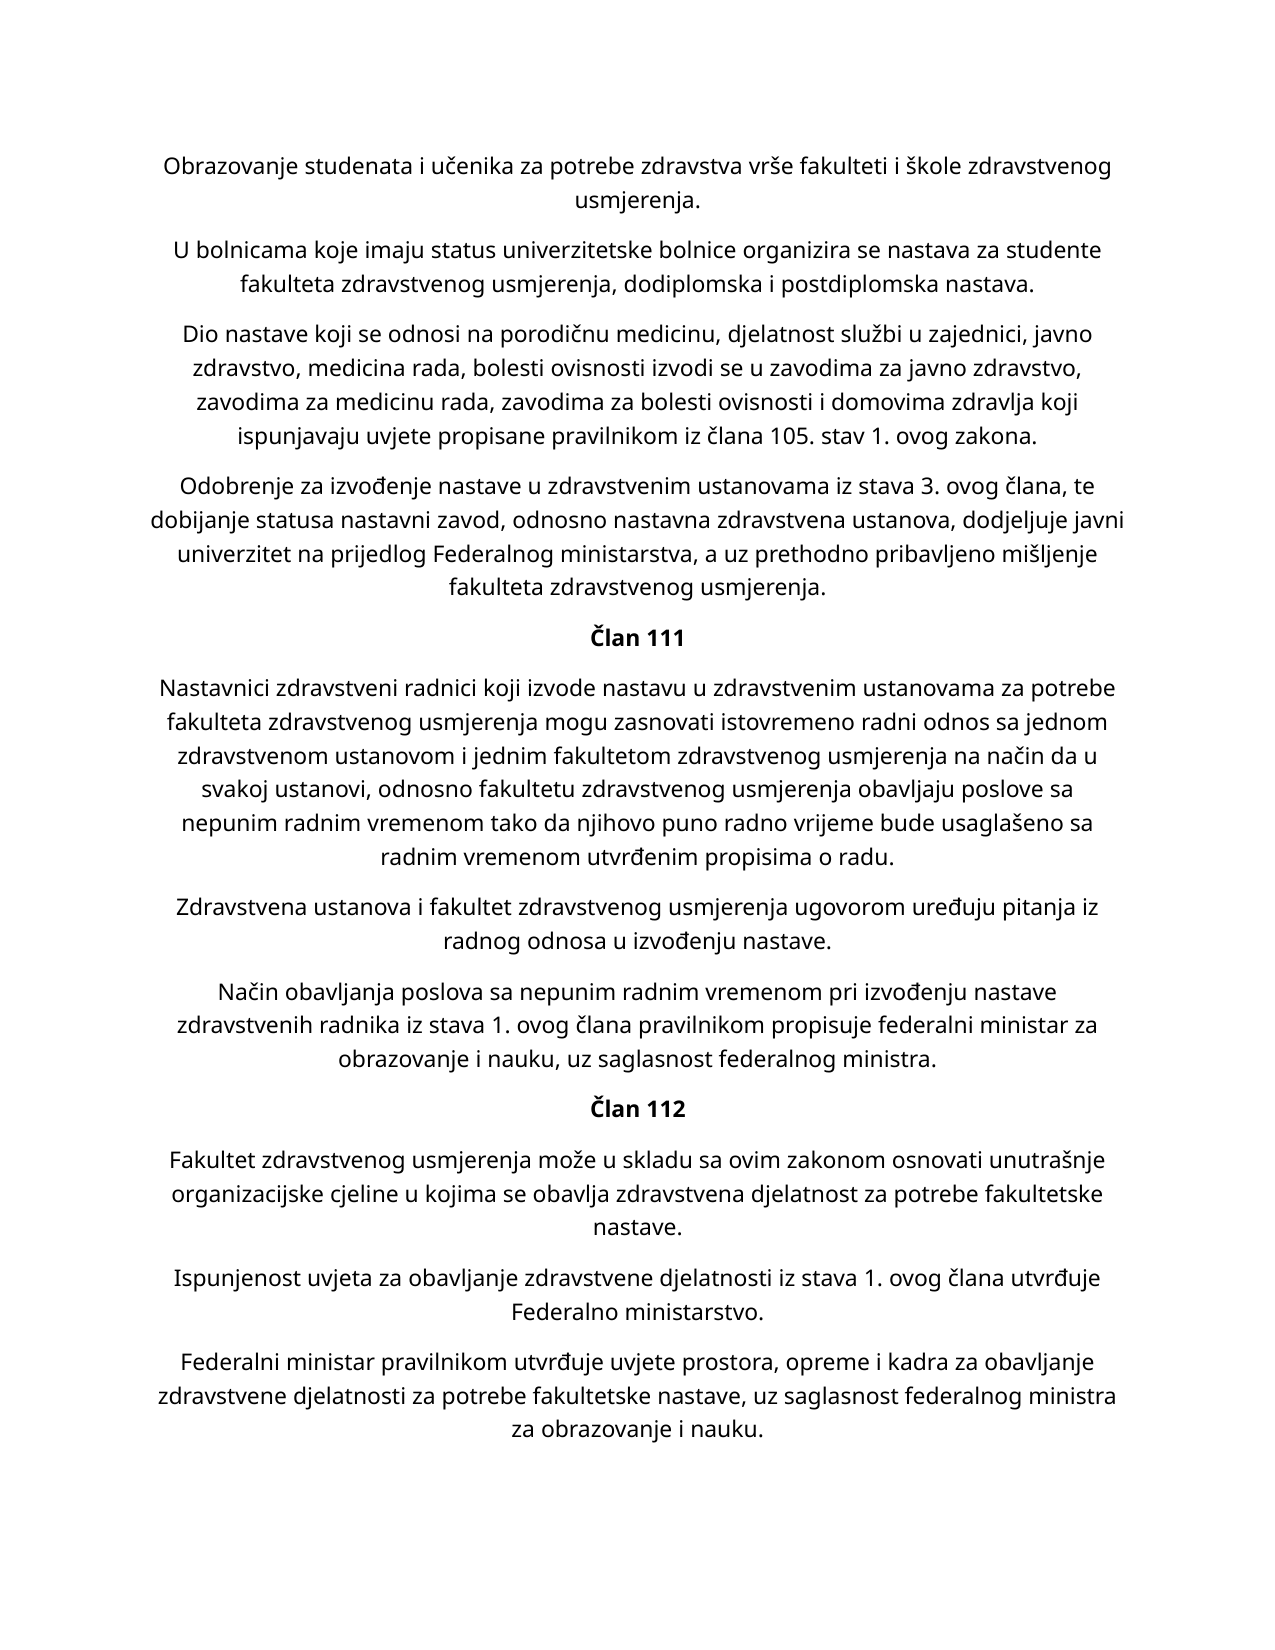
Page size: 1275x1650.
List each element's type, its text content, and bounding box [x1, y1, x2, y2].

text Ispunjenost uvjeta za obavljanje zdravstvene djelatnosti iz stava 1. ovog člana utvrđuje Federalno ministarstvo. [150, 1262, 1125, 1327]
text Način obavljanja poslova sa nepunim radnim vremenom pri izvođenju nastave zdravstvenih radnika iz stava 1. ovog člana pravilnikom propisuje federalni ministar za obrazovanje i nauku, uz saglasnost federalnog ministra. [150, 975, 1125, 1074]
text Zdravstvena ustanova i fakultet zdravstvenog usmjerenja ugovorom uređuju pitanja iz radnog odnosa u izvođenju nastave. [150, 891, 1125, 956]
text Član 112 [150, 1093, 1125, 1124]
text Dio nastave koji se odnosi na porodičnu medicinu, djelatnost službi u zajednici, javno zdravstvo, medicina rada, bolesti ovisnosti izvodi se u zavodima za javno zdravstvo, zavodima za medicinu rada, zavodima za bolesti ovisnosti i domovima zdravlja koji ispunjavaju uvjete propisane pravilnikom iz člana 105. stav 1. ovog zakona. [150, 318, 1125, 451]
text Odobrenje za izvođenje nastave u zdravstvenim ustanovama iz stava 3. ovog člana, te dobijanje statusa nastavni zavod, odnosno nastavna zdravstvena ustanova, dodjeljuje javni univerzitet na prijedlog Federalnog ministarstva, a uz prethodno pribavljeno mišljenje fakulteta zdravstvenog usmjerenja. [150, 470, 1125, 602]
text Federalni ministar pravilnikom utvrđuje uvjete prostora, opreme i kadra za obavljanje zdravstvene djelatnosti za potrebe fakultetske nastave, uz saglasnost federalnog ministra za obrazovanje i nauku. [150, 1346, 1125, 1444]
text Član 111 [150, 622, 1125, 653]
text Fakultet zdravstvenog usmjerenja može u skladu sa ovim zakonom osnovati unutrašnje organizacijske cjeline u kojima se obavlja zdravstvena djelatnost za potrebe fakultetske nastave. [150, 1144, 1125, 1242]
text Obrazovanje studenata i učenika za potrebe zdravstva vrše fakulteti i škole zdravstvenog usmjerenja. [150, 150, 1125, 215]
text Nastavnici zdravstveni radnici koji izvode nastavu u zdravstvenim ustanovama za potrebe fakulteta zdravstvenog usmjerenja mogu zasnovati istovremeno radni odnos sa jednom zdravstvenom ustanovom i jednim fakultetom zdravstvenog usmjerenja na način da u svakoj ustanovi, odnosno fakultetu zdravstvenog usmjerenja obavljaju poslove sa nepunim radnim vremenom tako da njihovo puno radno vrijeme bude usaglašeno sa radnim vremenom utvrđenim propisima o radu. [150, 672, 1125, 872]
text U bolnicama koje imaju status univerzitetske bolnice organizira se nastava za studente fakulteta zdravstvenog usmjerenja, dodiplomska i postdiplomska nastava. [150, 234, 1125, 299]
